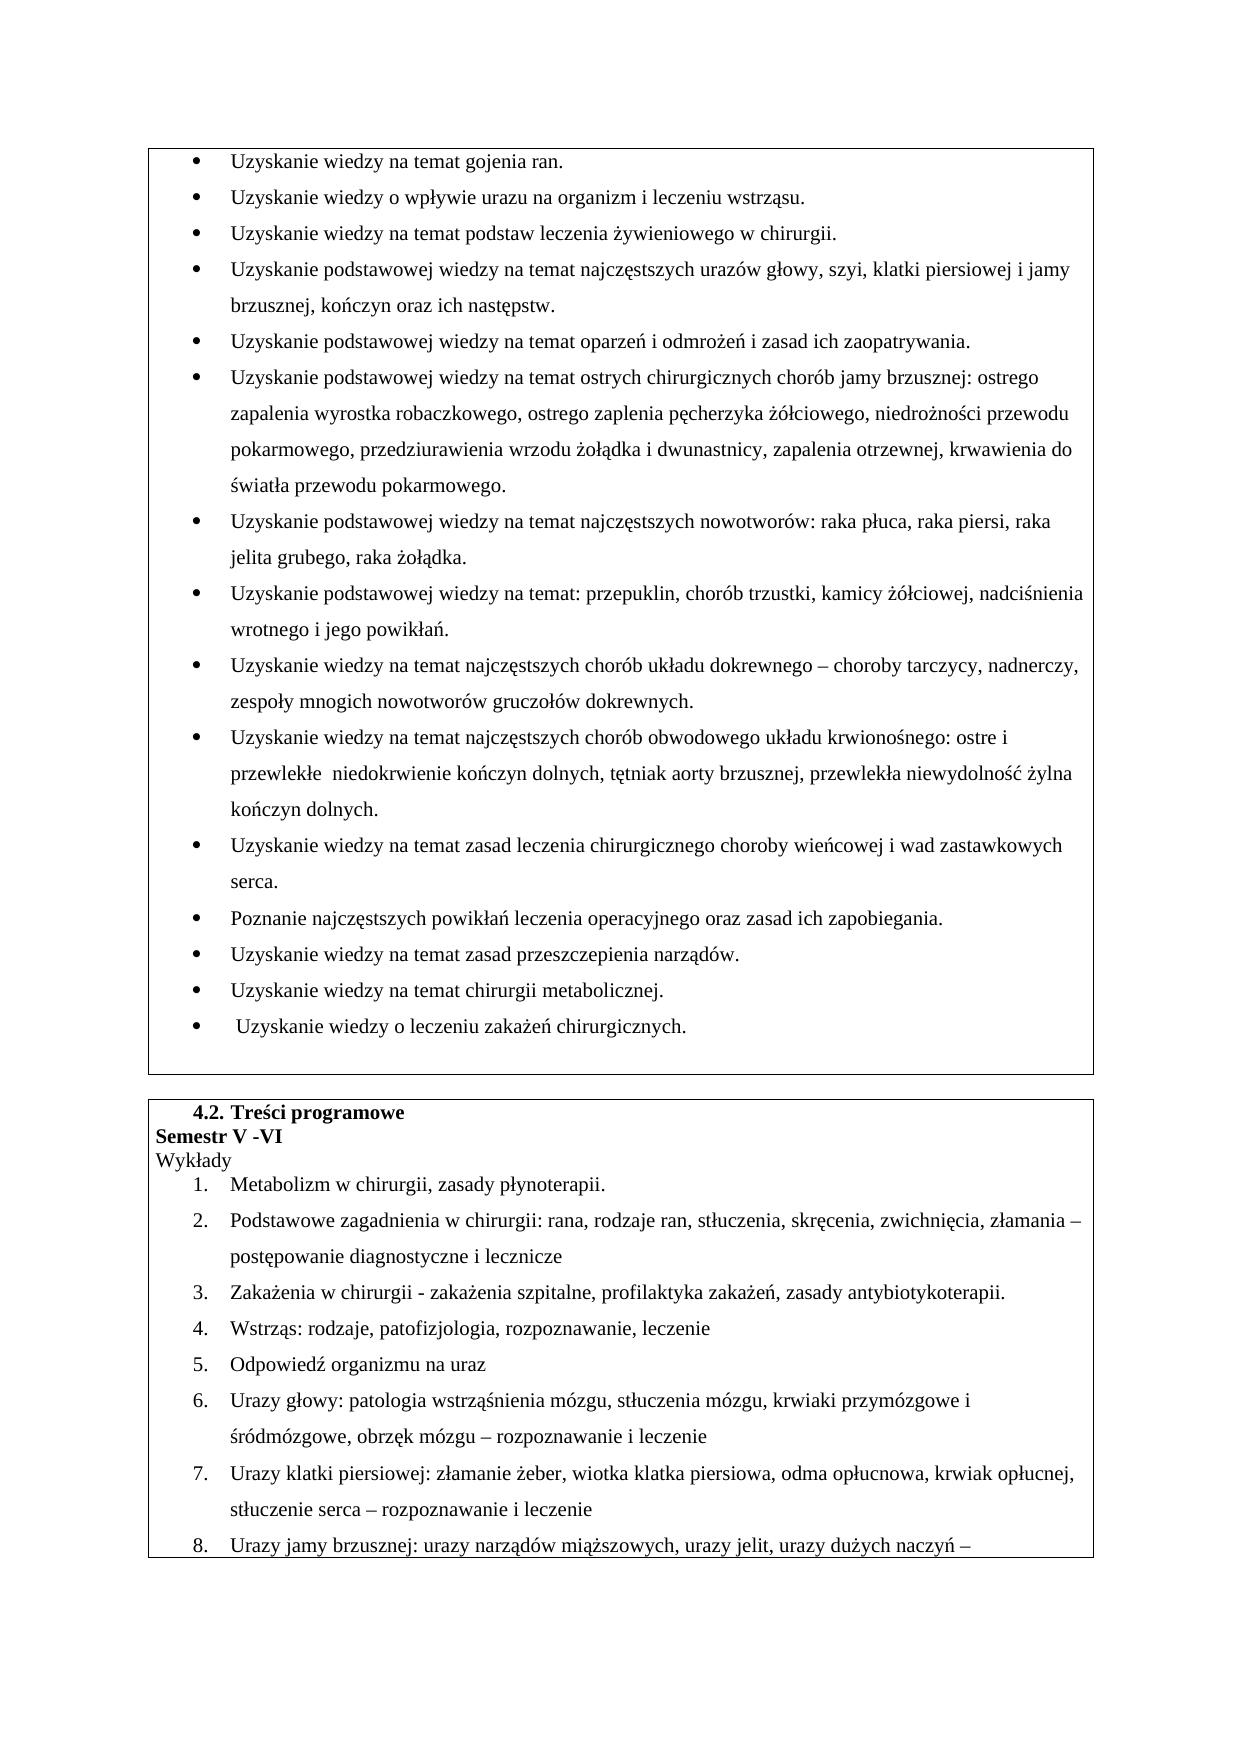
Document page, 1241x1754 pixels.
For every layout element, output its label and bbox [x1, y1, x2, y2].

table_header [149, 149, 1093, 1074]
table_header [149, 1100, 1093, 1557]
